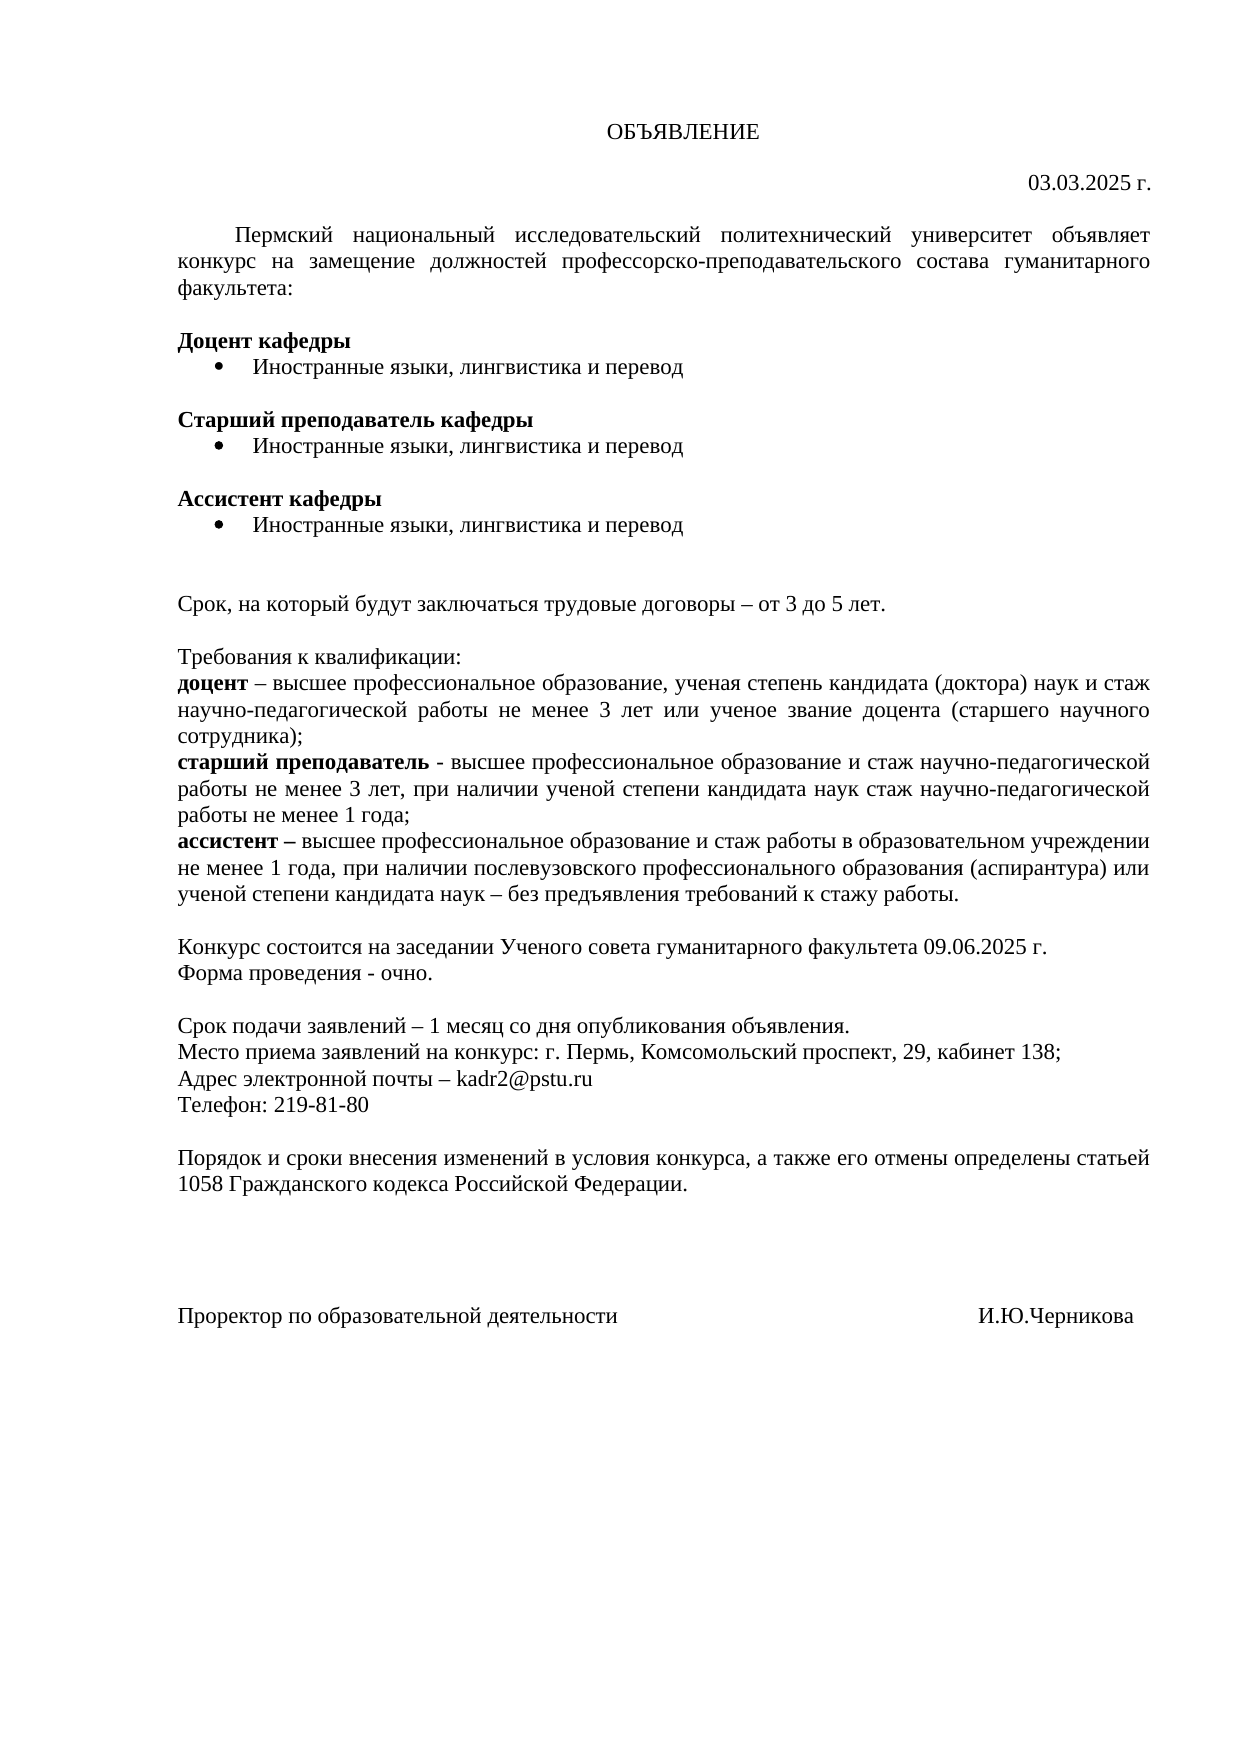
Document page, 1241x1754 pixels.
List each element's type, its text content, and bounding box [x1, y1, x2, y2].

text Форма проведения - очно. [177, 959, 1152, 986]
text Пермский национальный исследовательский политехнический университет объявляет конкурс на замещение должностей профессорско-преподавательского состава гуманитарного факультета: [177, 221, 1152, 300]
text Срок подачи заявлений – 1 месяц со дня опубликования объявления. [177, 1012, 1152, 1038]
text Срок, на который будут заключаться трудовые договоры – от 3 до 5 лет. [177, 590, 1152, 617]
text Ассистент кафедры [177, 485, 1152, 511]
text Телефон: 219-81-80 [177, 1091, 1152, 1117]
text Адрес электронной почты – kadr2@pstu.ru [177, 1064, 1152, 1091]
text ассистент – высшее профессиональное образование и стаж работы в образовательном учреждении не менее 1 года, при наличии послевузовского профессионального образования (аспирантура) или ученой степени кандидата наук – без предъявления требований к стажу работы. [177, 827, 1152, 906]
text старший преподаватель - высшее профессиональное образование и стаж научно-педагогической работы не менее 3 лет, при наличии ученой степени кандидата наук стаж научно-педагогической работы не менее 1 года; [177, 748, 1152, 827]
text доцент – высшее профессиональное образование, ученая степень кандидата (доктора) наук и стаж научно-педагогической работы не менее 3 лет или ученое звание доцента (старшего научного сотрудника); [177, 669, 1152, 748]
text Порядок и сроки внесения изменений в условия конкурса, а также его отмены определены статьей 1058 Гражданского кодекса Российской Федерации. [177, 1144, 1152, 1196]
text Конкурс состоится на заседании Ученого совета гуманитарного факультета 09.06.2025 г. [177, 933, 1152, 959]
text Требования к квалификации: [177, 643, 1152, 669]
list Иностранные языки, лингвистика и перевод [215, 432, 1152, 458]
list Иностранные языки, лингвистика и перевод [215, 353, 1152, 379]
text Доцент кафедры [177, 327, 1152, 353]
text 03.03.2025 г. [177, 168, 1152, 195]
text Место приема заявлений на конкурс: г. Пермь, Комсомольский проспект, 29, кабинет 138; [177, 1038, 1152, 1064]
list Иностранные языки, лингвистика и перевод [215, 511, 1152, 537]
text Проректор по образовательной деятельности И.Ю.Черникова [177, 1302, 1152, 1328]
text ОБЪЯВЛЕНИЕ [177, 118, 1152, 144]
text Старший преподаватель кафедры [177, 406, 1152, 432]
